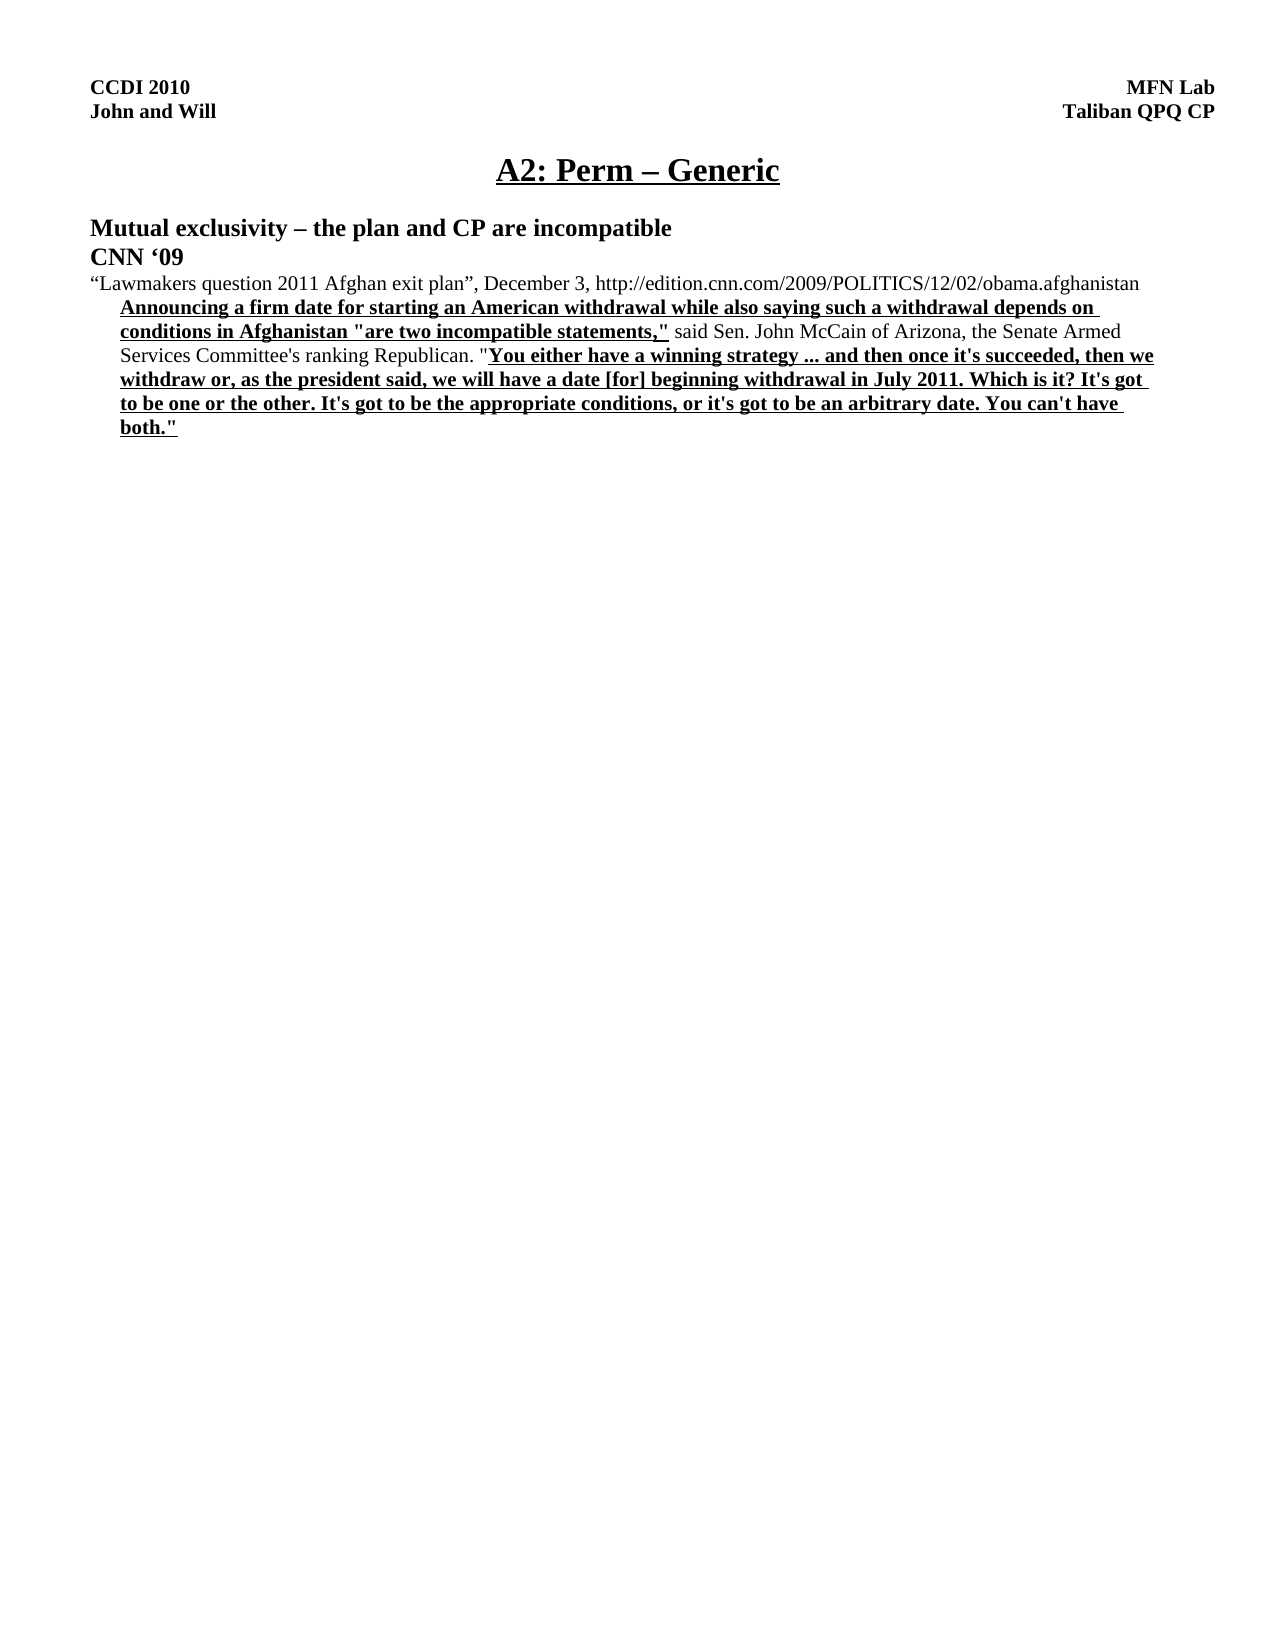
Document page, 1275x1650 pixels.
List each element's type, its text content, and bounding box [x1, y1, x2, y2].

text “Lawmakers question 2011 Afghan exit plan”, December 3, http://edition.cnn.com/2009/POLITICS/12/02/obama.afghanistan [90, 271, 1185, 295]
text Mutual exclusivity – the plan and CP are incompatible [90, 213, 1185, 242]
text CNN ‘09 [90, 242, 1185, 271]
title A2: Perm – Generic [90, 150, 1185, 188]
text Announcing a firm date for starting an American withdrawal while also saying such a withdrawal depends on conditions in Afghanistan "are two incompatible statements," said Sen. John McCain of Arizona, the Senate Armed Services Committee's ranking Republican. "You either have a winning strategy ... and then once it's succeeded, then we withdraw or, as the president said, we will have a date [for] beginning withdrawal in July 2011. Which is it? It's got to be one or the other. It's got to be the appropriate conditions, or it's got to be an arbitrary date. You can't have both." [120, 295, 1155, 439]
